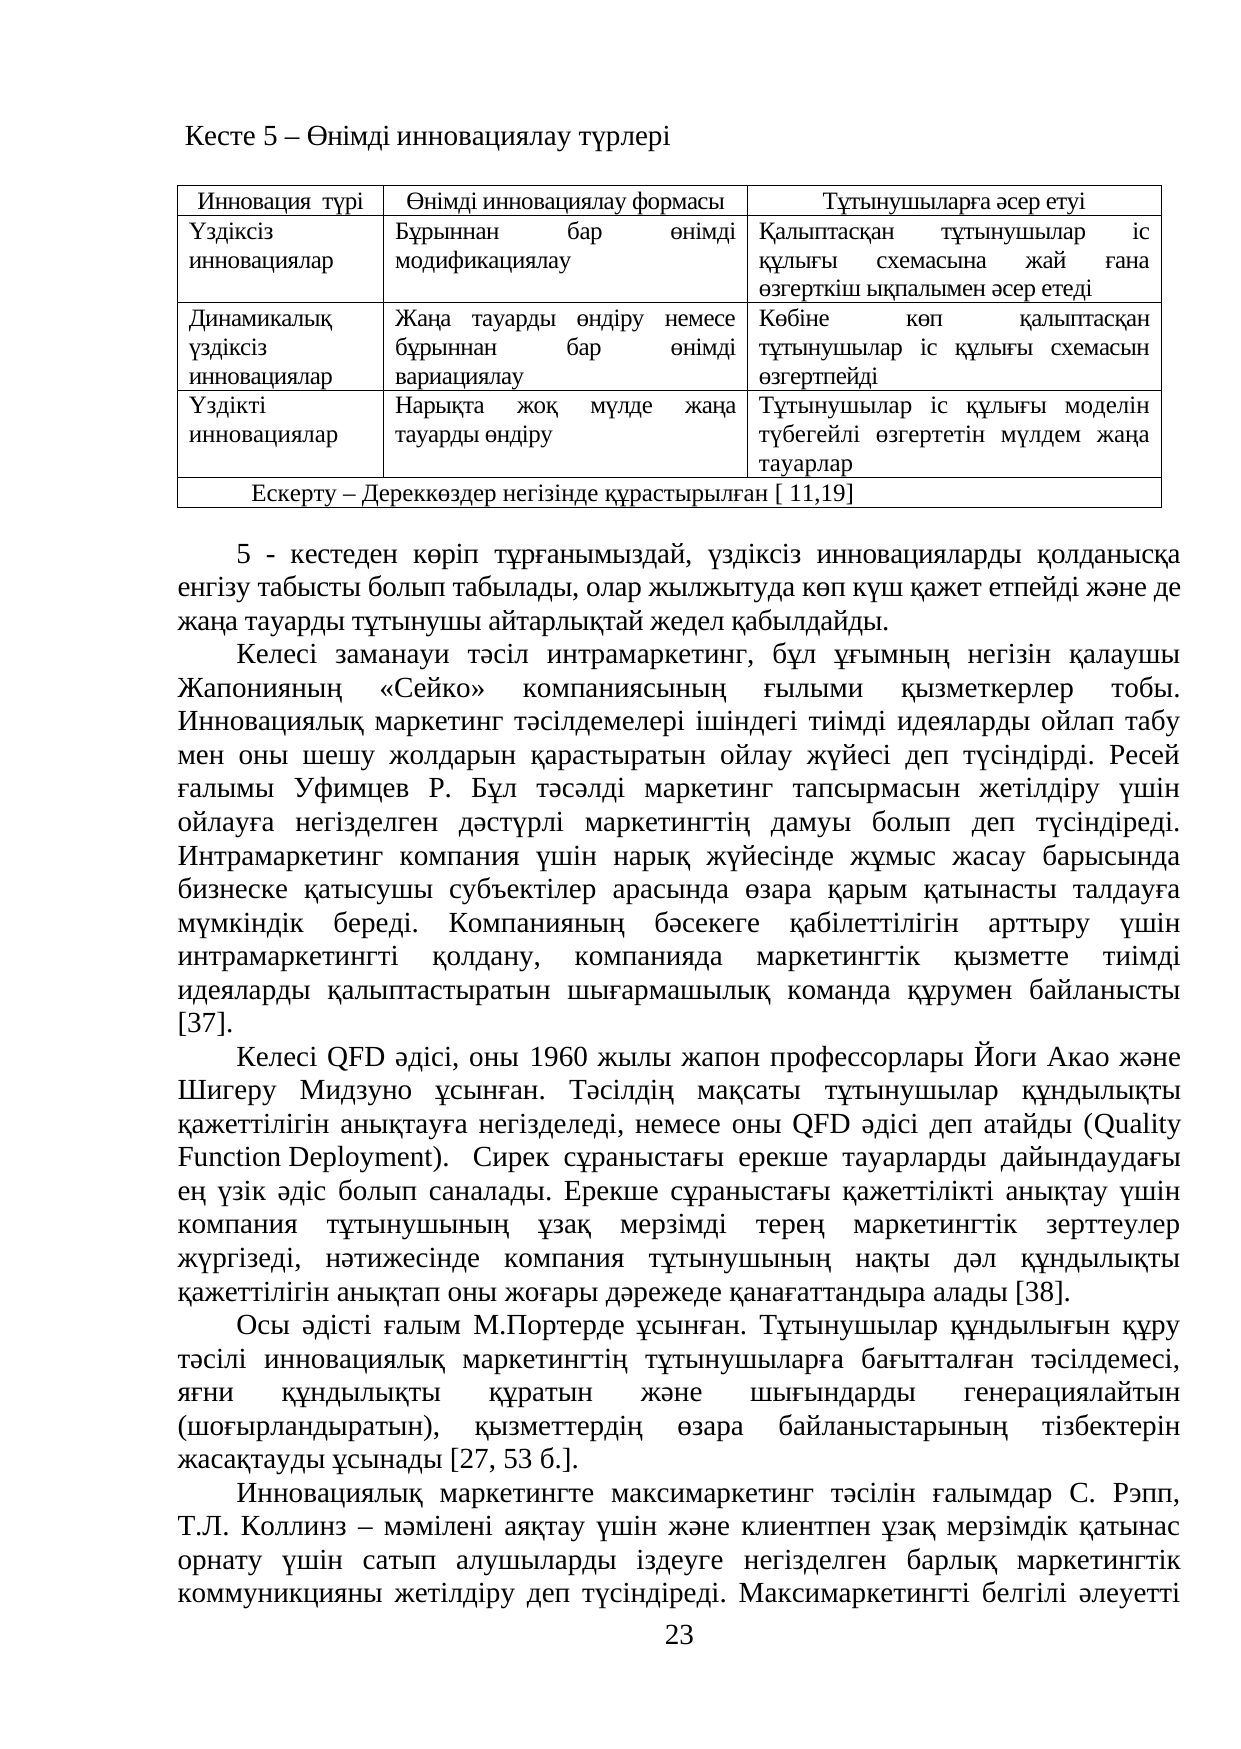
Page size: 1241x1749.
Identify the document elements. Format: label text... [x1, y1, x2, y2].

table_cell Динамикалық үздіксіз инновациялар [178, 303, 383, 389]
table_cell Көбіне көп қалыптасқан тұтынушылар іс құлығы схемасын өзгертпейді [748, 303, 1161, 389]
text Кесте 5 – Өнімді инновациялау түрлері [177, 118, 1181, 152]
table_cell Нарықта жоқ мүлде жаңа тауарды өндіру [384, 391, 747, 477]
table_cell Жаңа тауарды өндіру немесе бұрыннан бар өнімді вариациялау [384, 303, 747, 389]
table_cell Ескерту – Дереккөздер негізінде құрастырылған [ 11,19] [178, 478, 1161, 507]
text 5 - кестеден көріп тұрғанымыздай, үздіксіз инновацияларды қолданысқа енгізу табысты болып табылады, олар жылжытуда көп күш қажет етпейді және де жаңа тауарды тұтынушы айтарлықтай жедел қабылдайды. [177, 536, 1181, 636]
table_cell Үздікті инновациялар [178, 391, 383, 477]
text Келесі заманауи тәсіл интрамаркетинг, бұл ұғымның негізін қалаушы Жапонияның «Сейко» компаниясының ғылыми қызметкерлер тобы. Инновациялық маркетинг тәсілдемелері ішіндегі тиімді идеяларды ойлап табу мен оны шешу жолдарын қарастыратын ойлау жүйесі деп түсіндірді. Ресей ғалымы Уфимцев Р. Бұл тәсәлді маркетинг тапсырмасын жетілдіру үшін ойлауға негізделген дәстүрлі маркетингтің дамуы болып деп түсіндіреді. Интрамаркетинг компания үшін нарық жүйесінде жұмыс жасау барысында бизнеске қатысушы субъектілер арасында өзара қарым қатынасты талдауға мүмкіндік береді. Компанияның бәсекеге қабілеттілігін арттыру үшін интрамаркетингті қолдану, компанияда маркетингтік қызметте тиімді идеяларды қалыптастыратын шығармашылық команда құрумен байланысты [37]. [177, 636, 1181, 1039]
text Осы әдісті ғалым М.Портерде ұсынған. Тұтынушылар құндылығын құру тәсілі инновациялық маркетингтің тұтынушыларға бағытталған тәсілдемесі, яғни құндылықты құратын және шығындарды генерациялайтын (шоғырландыратын), қызметтердің өзара байланыстарының тізбектерін жасақтауды ұсынады [27, 53 б.]. [177, 1307, 1181, 1475]
text Келесі QFD әдісі, оны 1960 жылы жапон профессорлары Йоги Aкao және Шигеру Мидзуно ұсынған. Тәсілдің мақсаты тұтынушылар құндылықты қажеттілігін анықтауға негізделеді, немесе оны QFD әдісі деп атайды (Quality Function Deployment). Сирек сұраныстағы ерекше тауарларды дайындаудағы ең үзік әдіс болып саналады. Ерекше сұраныстағы қажеттілікті анықтау үшін компания тұтынушының ұзақ мерзімді терең маркетингтік зерттеулер жүргізеді, нәтижесінде компания тұтынушының нақты дәл құндылықты қажеттілігін анықтап оны жоғары дәрежеде қанағаттандыра алады [38]. [177, 1039, 1181, 1307]
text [177, 1475, 1181, 1609]
table_header Өнімді инновациялау формасы [384, 186, 747, 215]
table_header Инновация түрі [178, 186, 383, 215]
table_cell Қалыптасқан тұтынушылар іс құлығы схемасына жай ғана өзгерткіш ықпалымен әсер етеді [748, 216, 1161, 302]
table_cell Үздіксіз инновациялар [178, 216, 383, 302]
table_cell Бұрыннан бар өнімді модификациялау [384, 216, 747, 302]
table_cell Тұтынушылар іс құлығы моделін түбегейлі өзгертетін мүлдем жаңа тауарлар [748, 391, 1161, 477]
table_header Тұтынушыларға әсер етуі [748, 186, 1161, 215]
